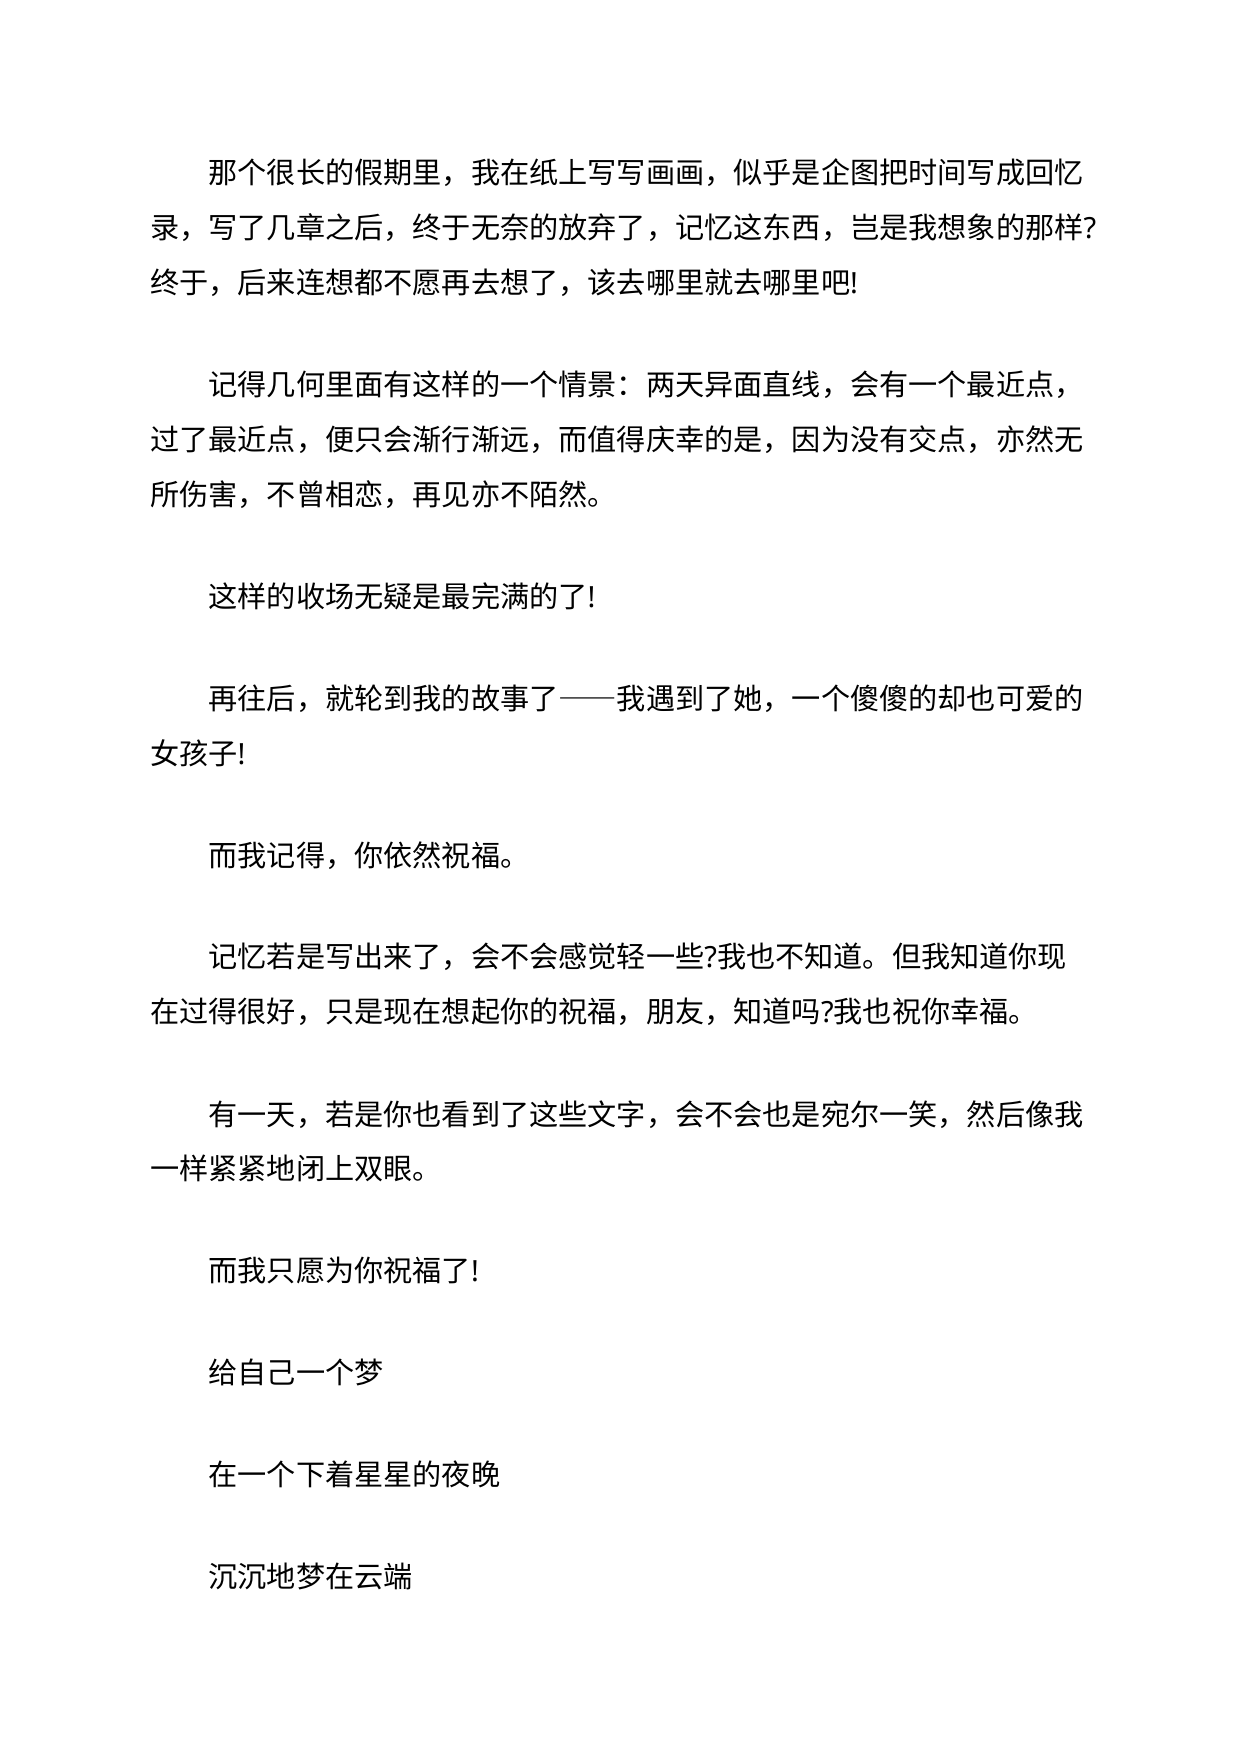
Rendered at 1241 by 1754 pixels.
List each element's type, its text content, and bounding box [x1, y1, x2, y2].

text 给自己一个梦 [150, 1350, 1090, 1392]
text 记得几何里面有这样的一个情景：两天异面直线，会有一个最近点，过了最近点，便只会渐行渐远，而值得庆幸的是，因为没有交点，亦然无所伤害，不曾相恋，再见亦不陌然。 [150, 362, 1090, 514]
text 记忆若是写出来了，会不会感觉轻一些?我也不知道。但我知道你现在过得很好，只是现在想起你的祝福，朋友，知道吗?我也祝你幸福。 [150, 934, 1090, 1031]
text 那个很长的假期里，我在纸上写写画画，似乎是企图把时间写成回忆录，写了几章之后，终于无奈的放弃了，记忆这东西，岂是我想象的那样?终于，后来连想都不愿再去想了，该去哪里就去哪里吧! [150, 150, 1090, 302]
text 而我记得，你依然祝福。 [150, 832, 1090, 874]
text 再往后，就轮到我的故事了——我遇到了她，一个傻傻的却也可爱的女孩子! [150, 675, 1090, 773]
text 这样的收场无疑是最完满的了! [150, 573, 1090, 616]
text 有一天，若是你也看到了这些文字，会不会也是宛尔一笑，然后像我一样紧紧地闭上双眼。 [150, 1091, 1090, 1188]
text 在一个下着星星的夜晚 [150, 1451, 1090, 1494]
text 沉沉地梦在云端 [150, 1553, 1090, 1596]
text 而我只愿为你祝福了! [150, 1248, 1090, 1290]
